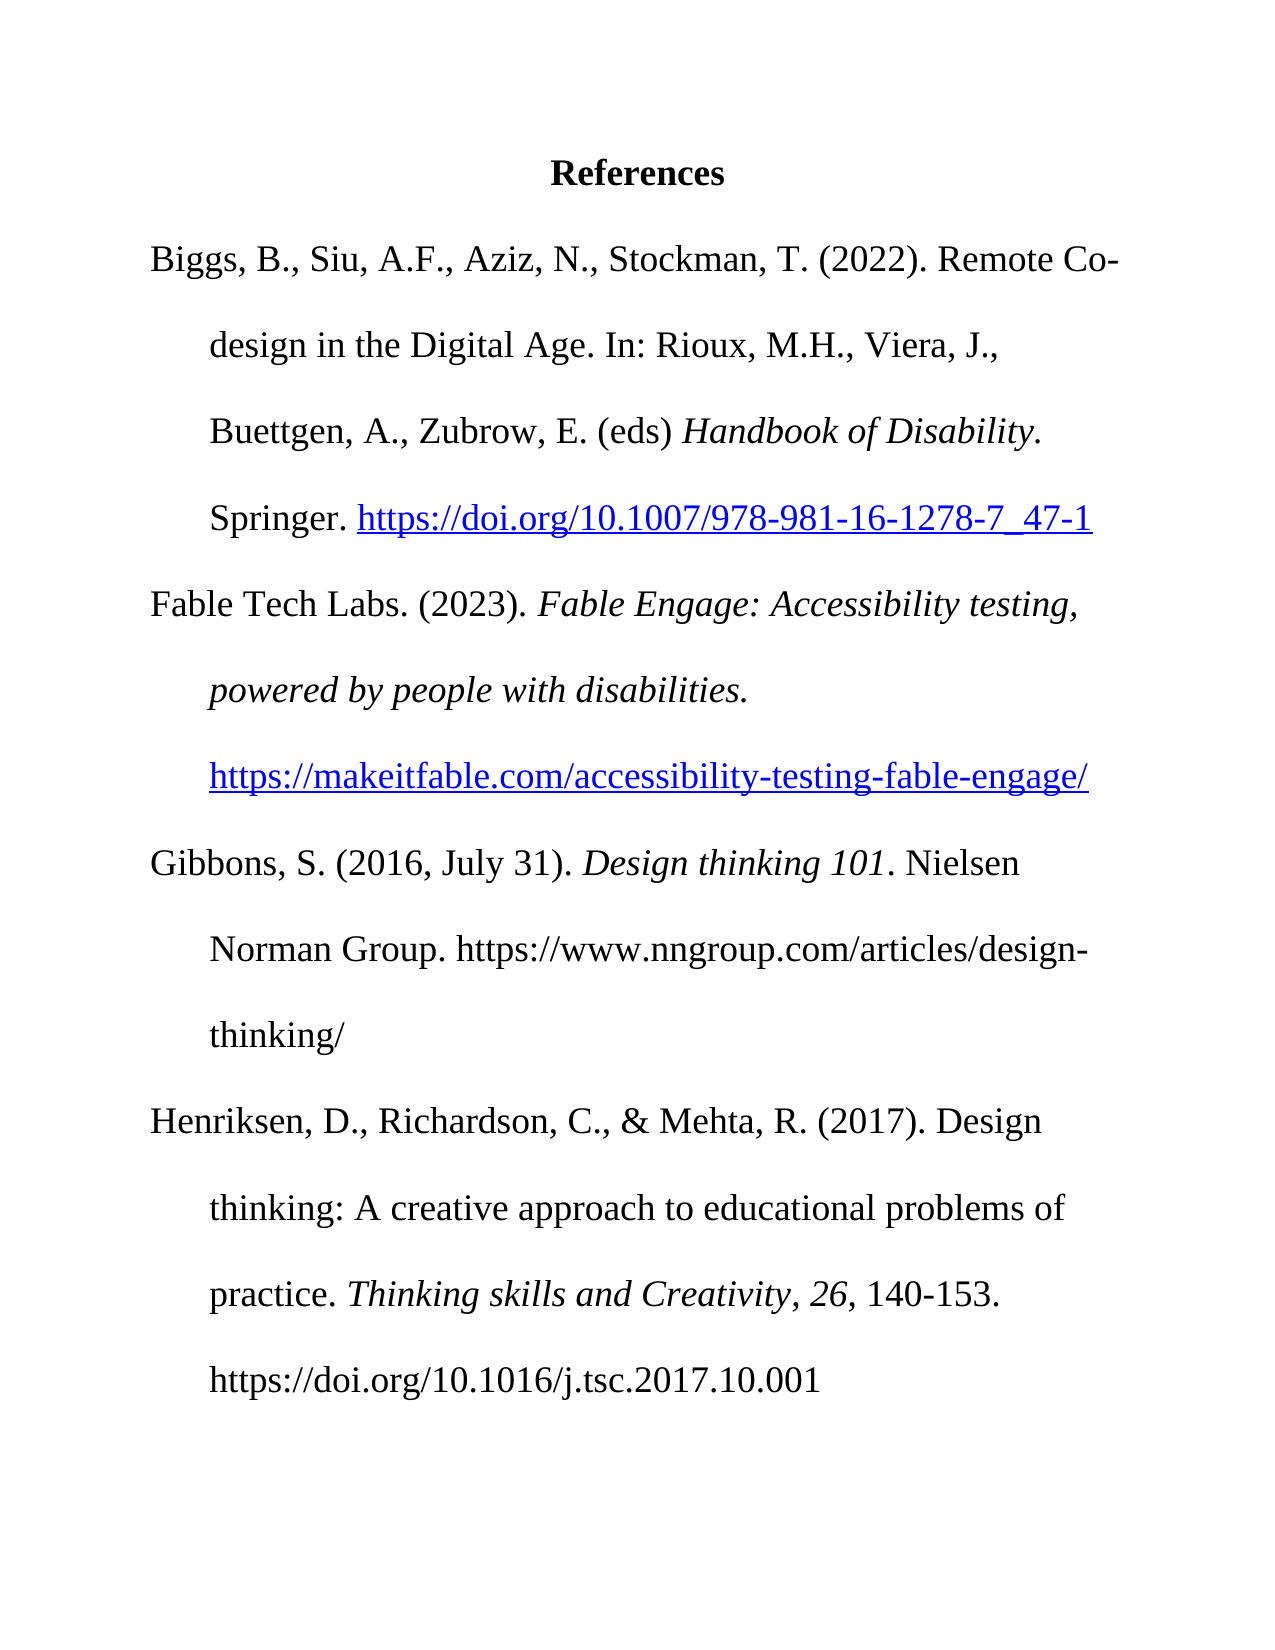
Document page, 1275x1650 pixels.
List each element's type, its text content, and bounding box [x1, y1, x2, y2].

text Biggs, B., Siu, A.F., Aziz, N., Stockman, T. (2022). Remote Co-design in the Digital Age. In: Rioux, M.H., Viera, J., Buettgen, A., Zubrow, E. (eds) Handbook of Disability. Springer. https://doi.org/10.1007/978-981-16-1278-7_47-1 [150, 236, 1125, 538]
text Gibbons, S. (2016, July 31). Design thinking 101. Nielsen Norman Group. https://www.nngroup.com/articles/design-thinking/ [150, 840, 1125, 1056]
text Fable Tech Labs. (2023). Fable Engage: Accessibility testing, powered by people with disabilities. https://makeitfable.com/accessibility-testing-fable-engage/ [150, 581, 1125, 797]
text Henriksen, D., Richardson, C., & Mehta, R. (2017). Design thinking: A creative approach to educational problems of practice. Thinking skills and Creativity, 26, 140-153. https://doi.org/10.1016/j.tsc.2017.10.001 [150, 1099, 1125, 1401]
text References [150, 150, 1125, 193]
